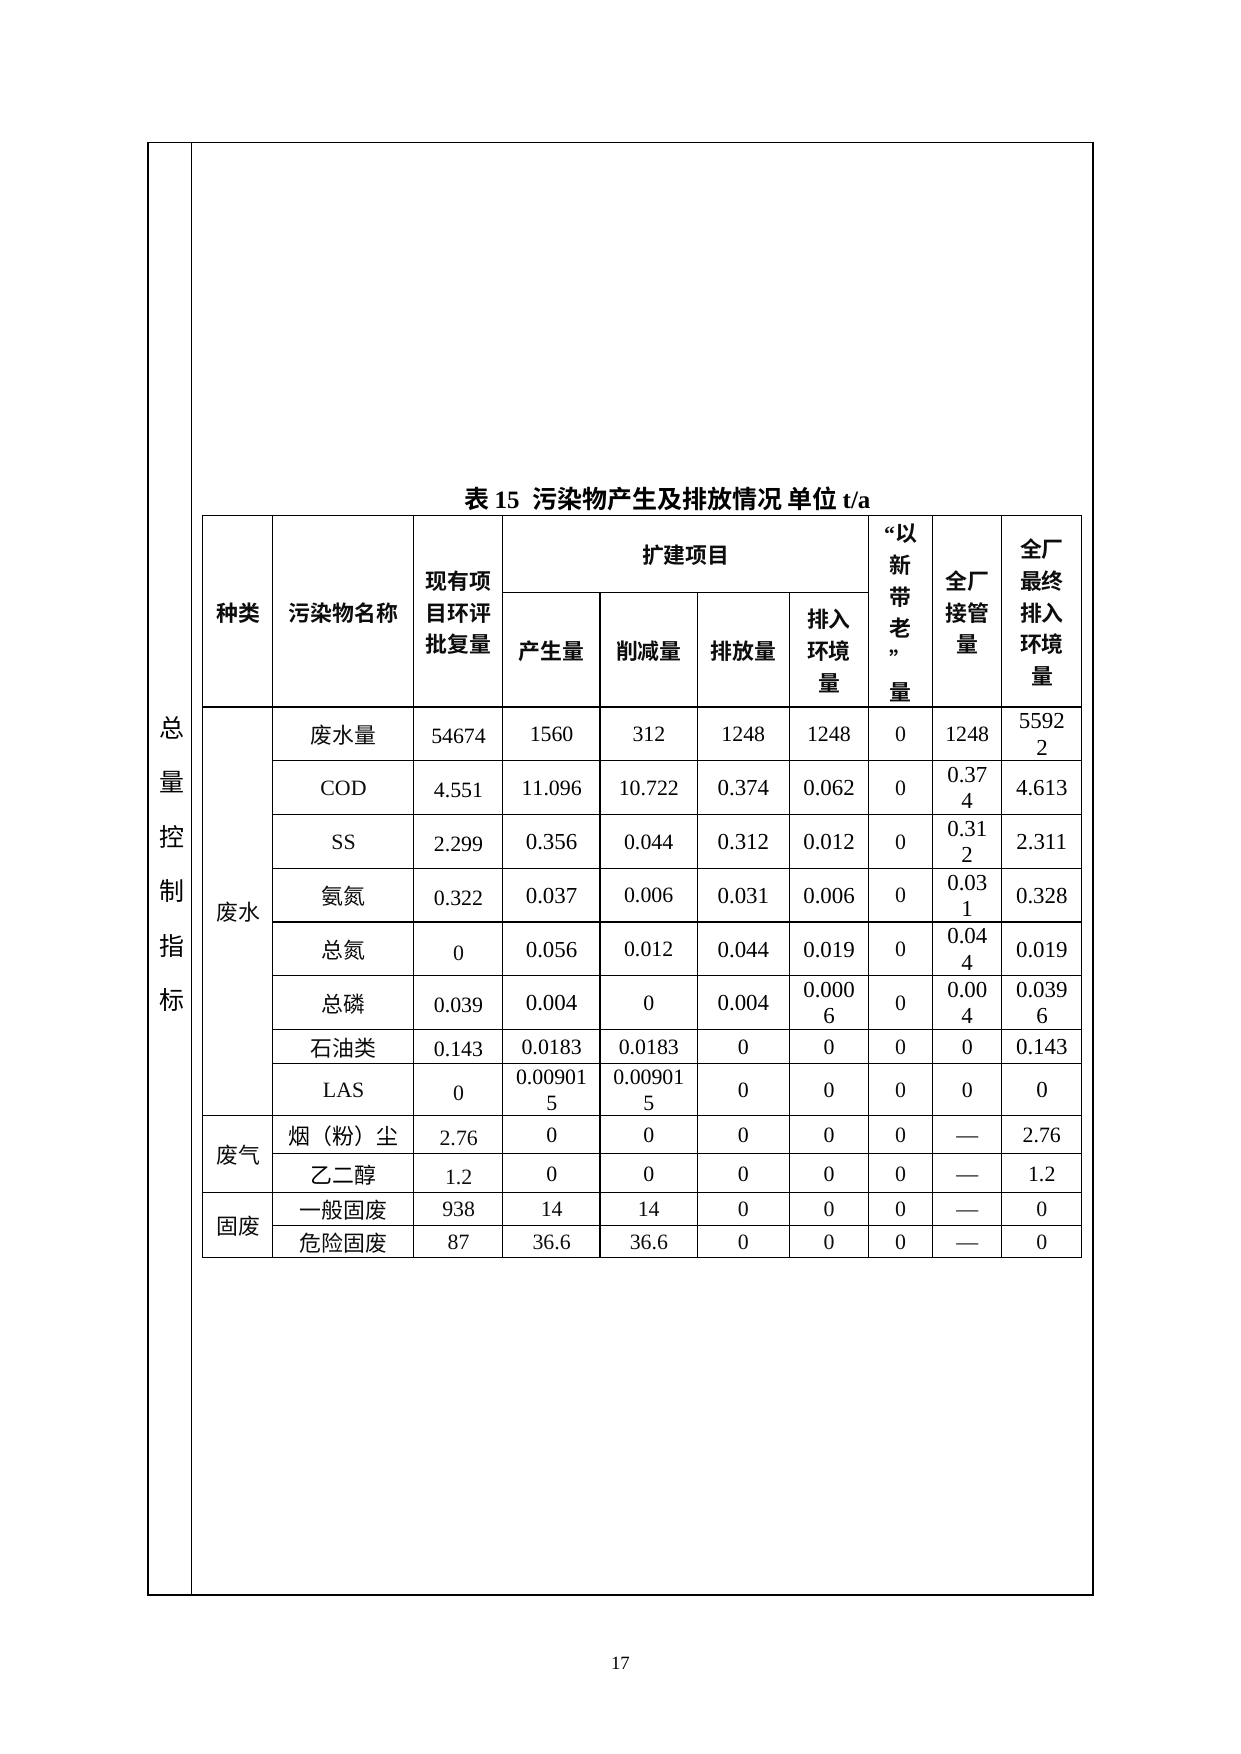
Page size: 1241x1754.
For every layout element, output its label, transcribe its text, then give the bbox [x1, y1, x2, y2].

table_cell 表15 污染物产生及排放情况 单位t/a [192, 143, 1092, 1594]
table_cell 总 量 控 制 指 标 [149, 143, 191, 1594]
